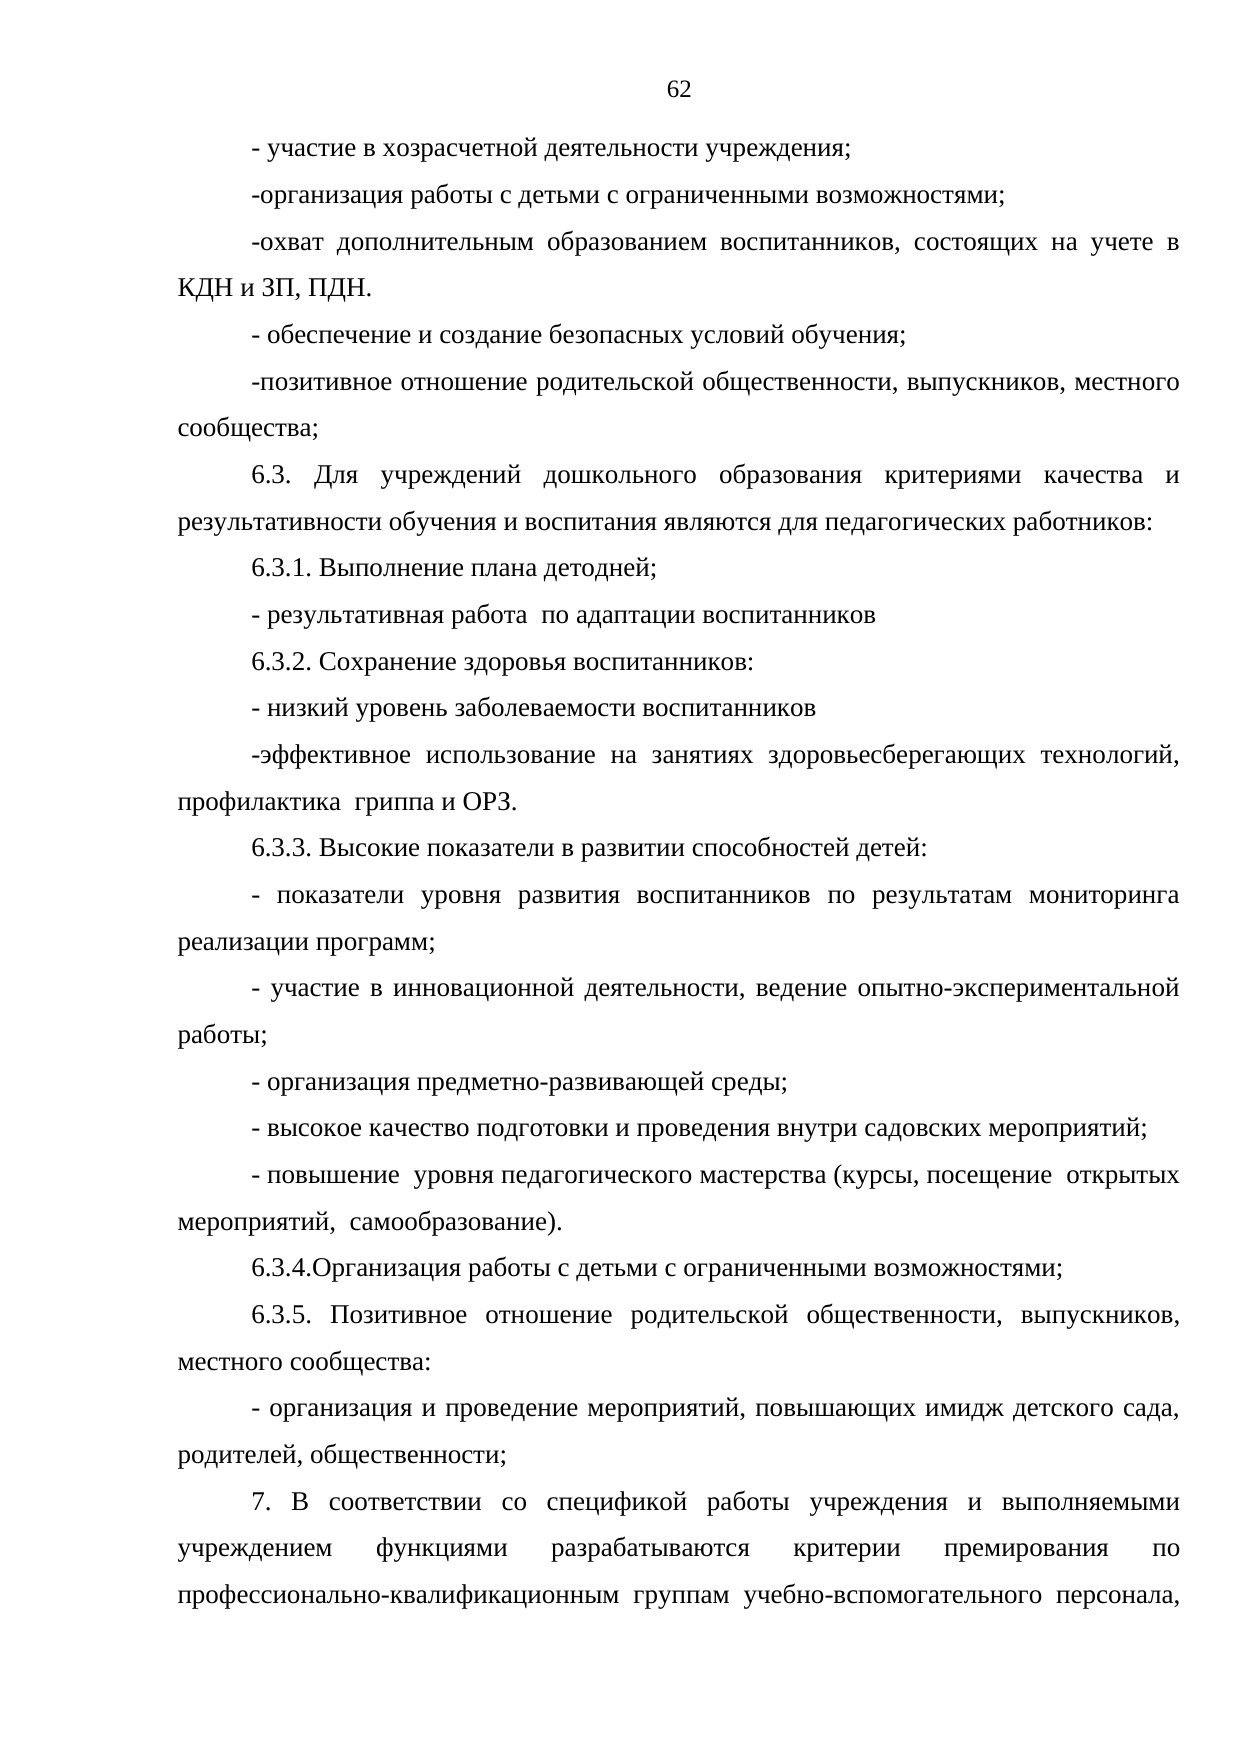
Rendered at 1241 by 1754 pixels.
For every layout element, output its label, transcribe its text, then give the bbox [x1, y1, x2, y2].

text -организация работы с детьми с ограниченными возможностями; [177, 178, 1181, 209]
text 6.3.3. Высокие показатели в развитии способностей детей: [177, 831, 1181, 862]
text - высокое качество подготовки и проведения внутри садовских мероприятий; [177, 1111, 1181, 1142]
text 6.3. Для учреждений дошкольного образования критериями качества и результативности обучения и воспитания являются для педагогических работников: [177, 458, 1181, 536]
text - участие в хозрасчетной деятельности учреждения; [177, 131, 1181, 162]
text - участие в инновационной деятельности, ведение опытно-экспериментальной работы; [177, 971, 1181, 1049]
text -охват дополнительным образованием воспитанников, состоящих на учете в КДН и ЗП, ПДН. [177, 225, 1181, 302]
text 6.3.4.Организация работы с детьми с ограниченными возможностями; [177, 1251, 1181, 1282]
text -эффективное использование на занятиях здоровьесберегающих технологий, профилактика гриппа и ОРЗ. [177, 738, 1181, 816]
text 6.3.2. Сохранение здоровья воспитанников: [177, 645, 1181, 676]
text - обеспечение и создание безопасных условий обучения; [177, 318, 1181, 349]
text - результативная работа по адаптации воспитанников [177, 598, 1181, 629]
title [177, 1485, 1181, 1609]
text - повышение уровня педагогического мастерства (курсы, посещение открытых мероприятий, самообразование). [177, 1158, 1181, 1236]
text - показатели уровня развития воспитанников по результатам мониторинга реализации программ; [177, 878, 1181, 956]
text - организация и проведение мероприятий, повышающих имидж детского сада, родителей, общественности; [177, 1391, 1181, 1469]
text 6.3.5. Позитивное отношение родительской общественности, выпускников, местного сообщества: [177, 1298, 1181, 1376]
text - низкий уровень заболеваемости воспитанников [177, 691, 1181, 722]
text -позитивное отношение родительской общественности, выпускников, местного сообщества; [177, 365, 1181, 442]
text 6.3.1. Выполнение плана детодней; [177, 551, 1181, 582]
text - организация предметно-развивающей среды; [177, 1065, 1181, 1096]
